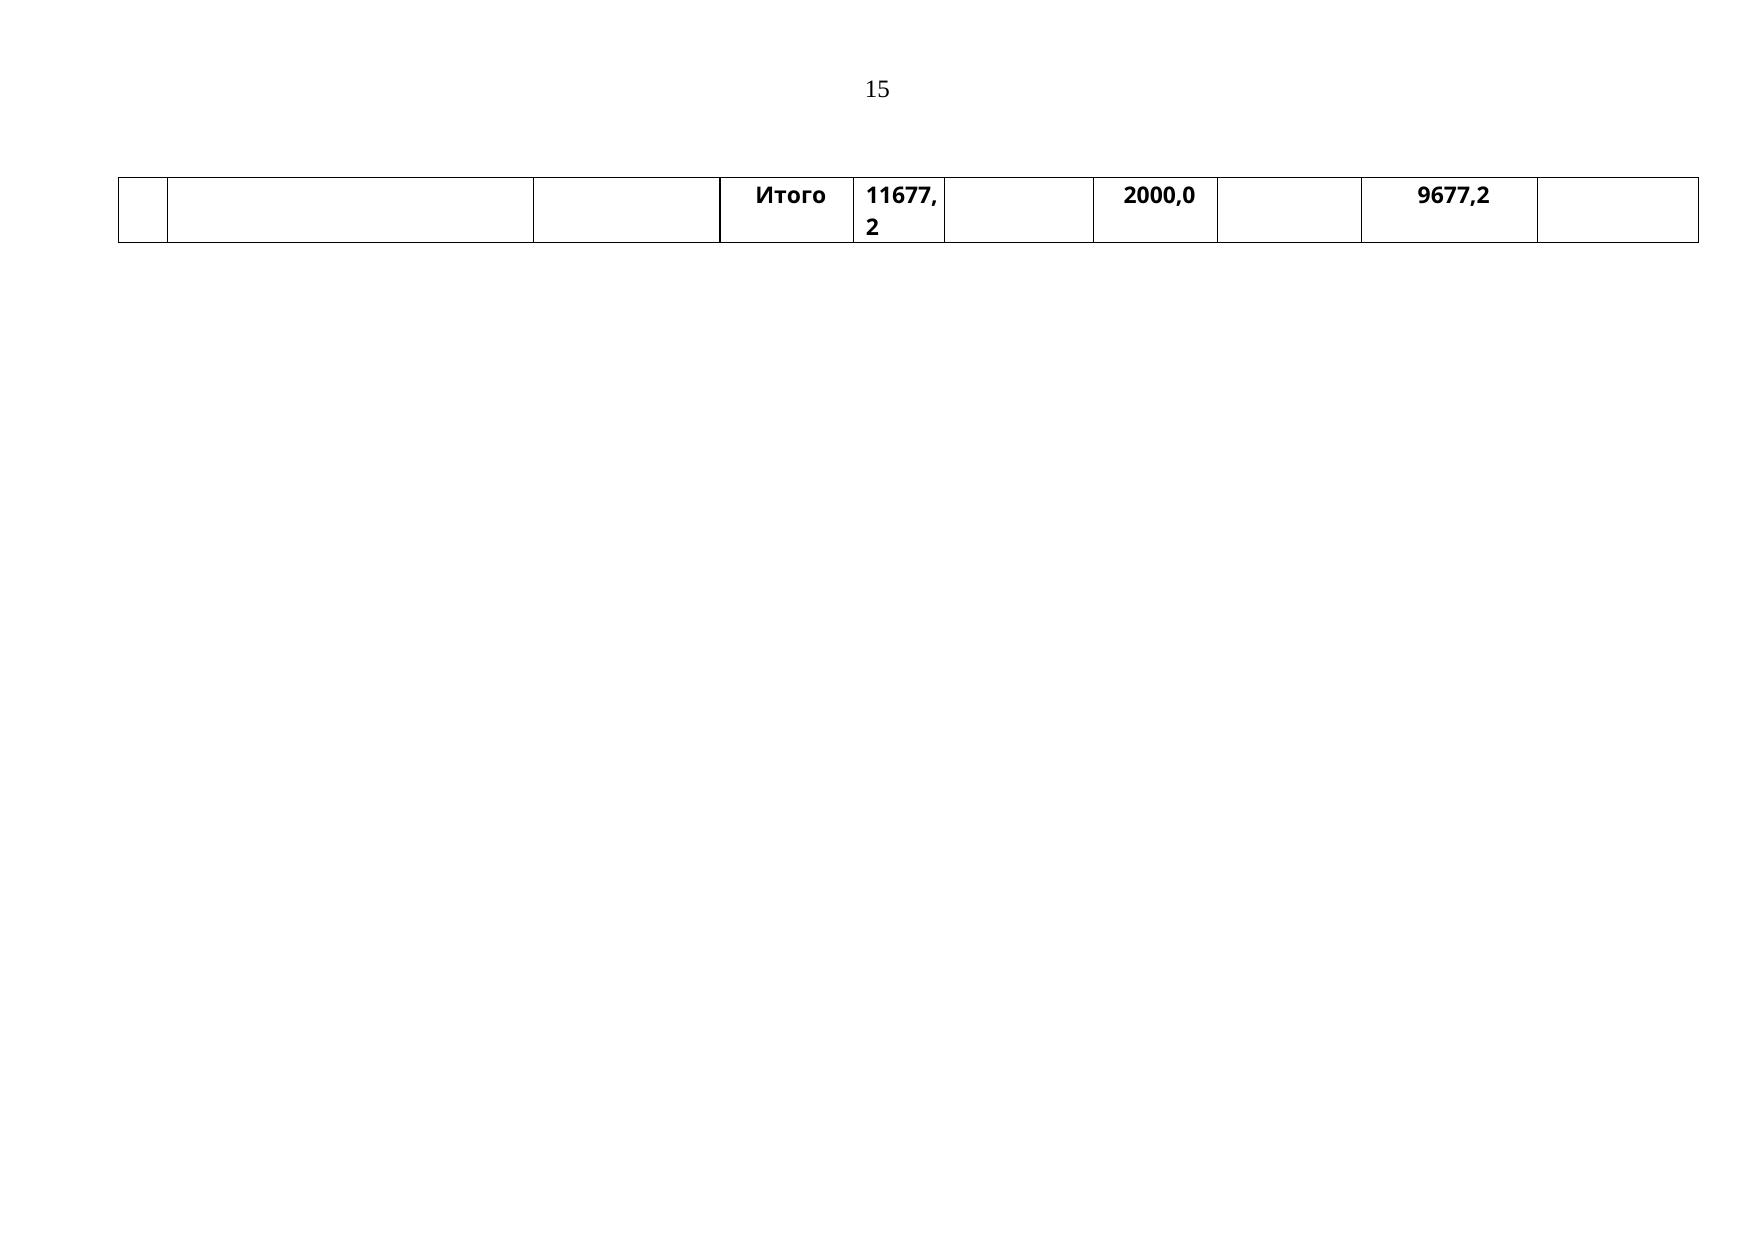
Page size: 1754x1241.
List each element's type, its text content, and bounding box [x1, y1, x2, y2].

table_cell Итого [721, 178, 853, 242]
table_cell [1538, 178, 1698, 242]
table_cell [534, 178, 719, 242]
table_cell [945, 178, 1093, 242]
table_cell 2000,0 [1094, 178, 1217, 242]
table_cell [168, 178, 533, 242]
table_cell [119, 178, 167, 242]
table_cell [1218, 178, 1361, 242]
table_cell 9677,2 [1362, 178, 1537, 242]
table_cell 11677,2 [854, 178, 944, 242]
